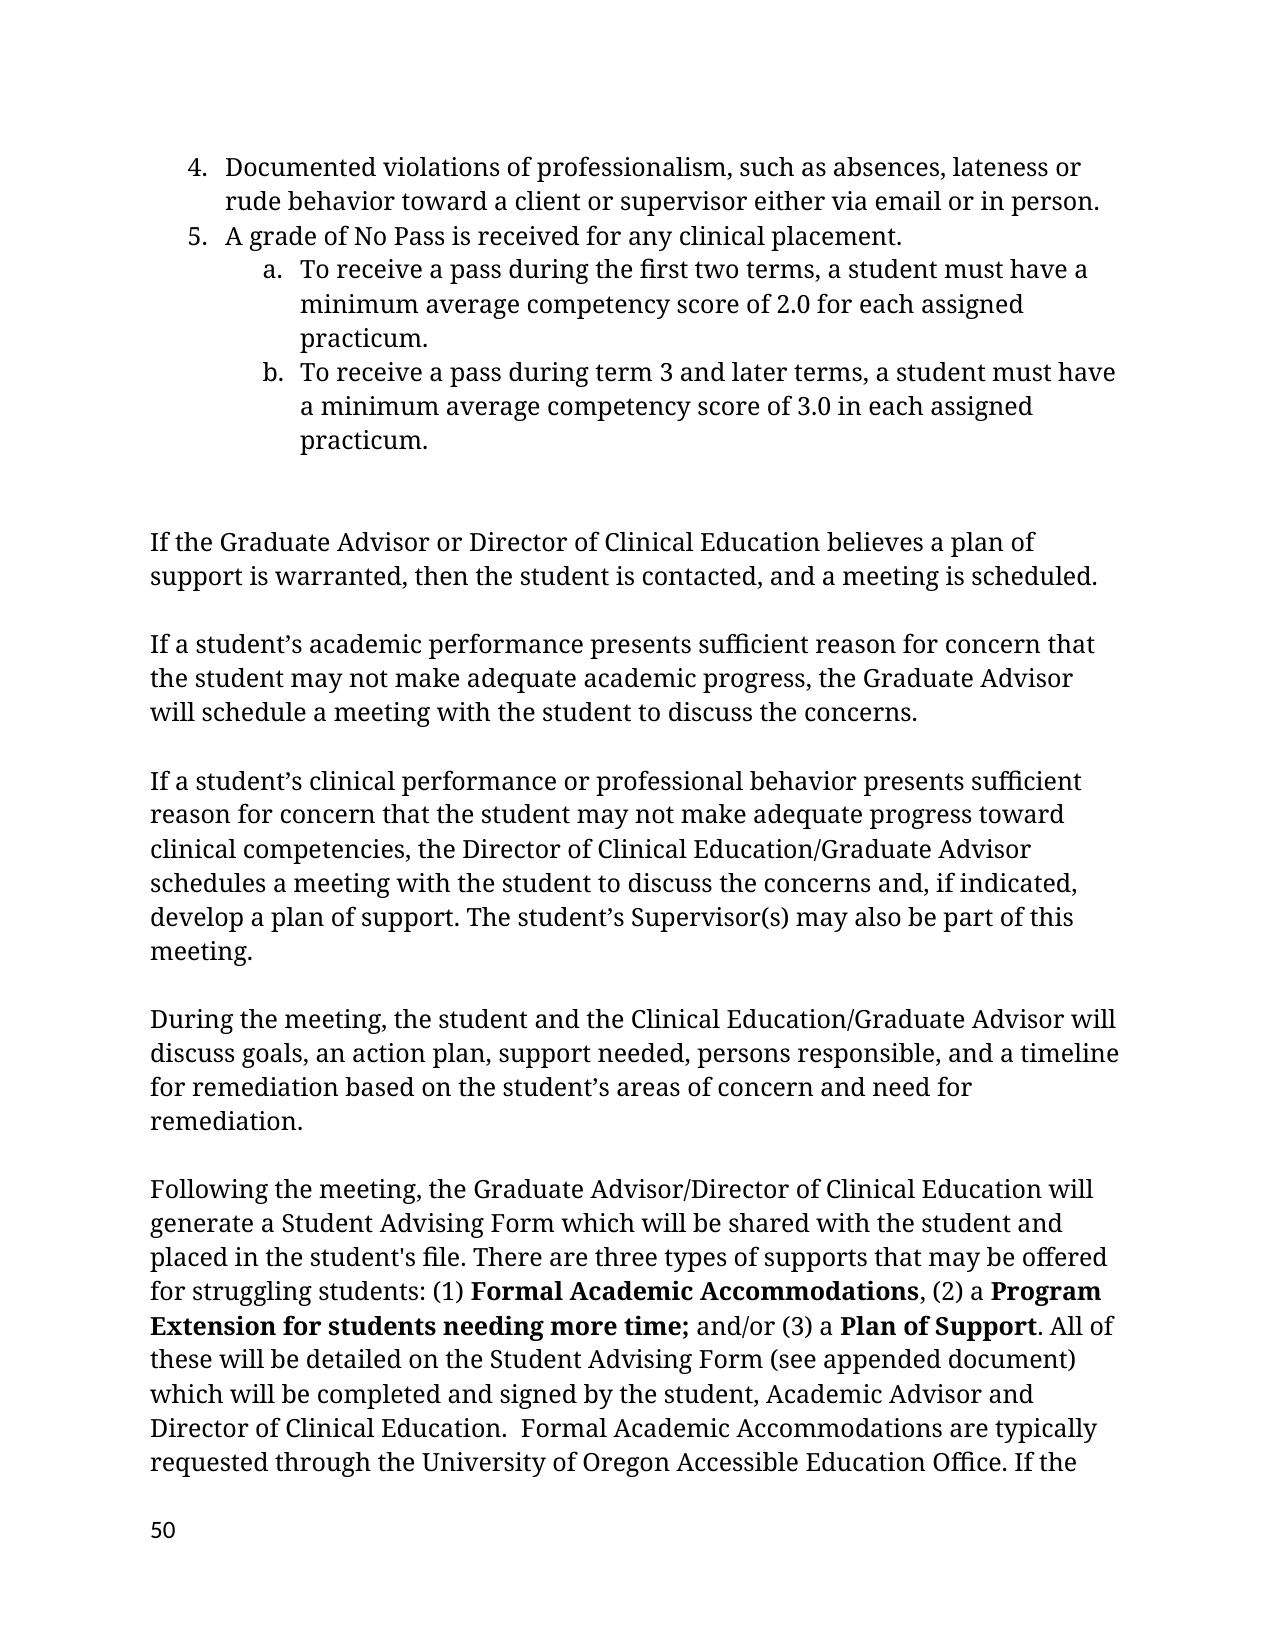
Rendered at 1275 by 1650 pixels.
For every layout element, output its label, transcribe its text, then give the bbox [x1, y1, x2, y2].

text During the meeting, the student and the Clinical Education/Graduate Advisor will discuss goals, an action plan, support needed, persons responsible, and a timeline for remediation based on the student’s areas of concern and need for remediation. [150, 1002, 1125, 1138]
list A grade of No Pass is received for any clinical placement. [187, 218, 1125, 252]
list To receive a pass during term 3 and later terms, a student must have a minimum average competency score of 3.0 in each assigned practicum. [262, 354, 1125, 457]
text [150, 1172, 1125, 1478]
text If the Graduate Advisor or Director of Clinical Education believes a plan of support is warranted, then the student is contacted, and a meeting is scheduled. [150, 525, 1125, 593]
list Documented violations of professionalism, such as absences, lateness or rude behavior toward a client or supervisor either via email or in person. [187, 150, 1125, 218]
text If a student’s academic performance presents sufficient reason for concern that the student may not make adequate academic progress, the Graduate Advisor will schedule a meeting with the student to discuss the concerns. [150, 627, 1125, 729]
list To receive a pass during the first two terms, a student must have a minimum average competency score of 2.0 for each assigned practicum. [262, 252, 1125, 354]
text If a student’s clinical performance or professional behavior presents sufficient reason for concern that the student may not make adequate progress toward clinical competencies, the Director of Clinical Education/Graduate Advisor schedules a meeting with the student to discuss the concerns and, if indicated, develop a plan of support. The student’s Supervisor(s) may also be part of this meeting. [150, 763, 1125, 967]
